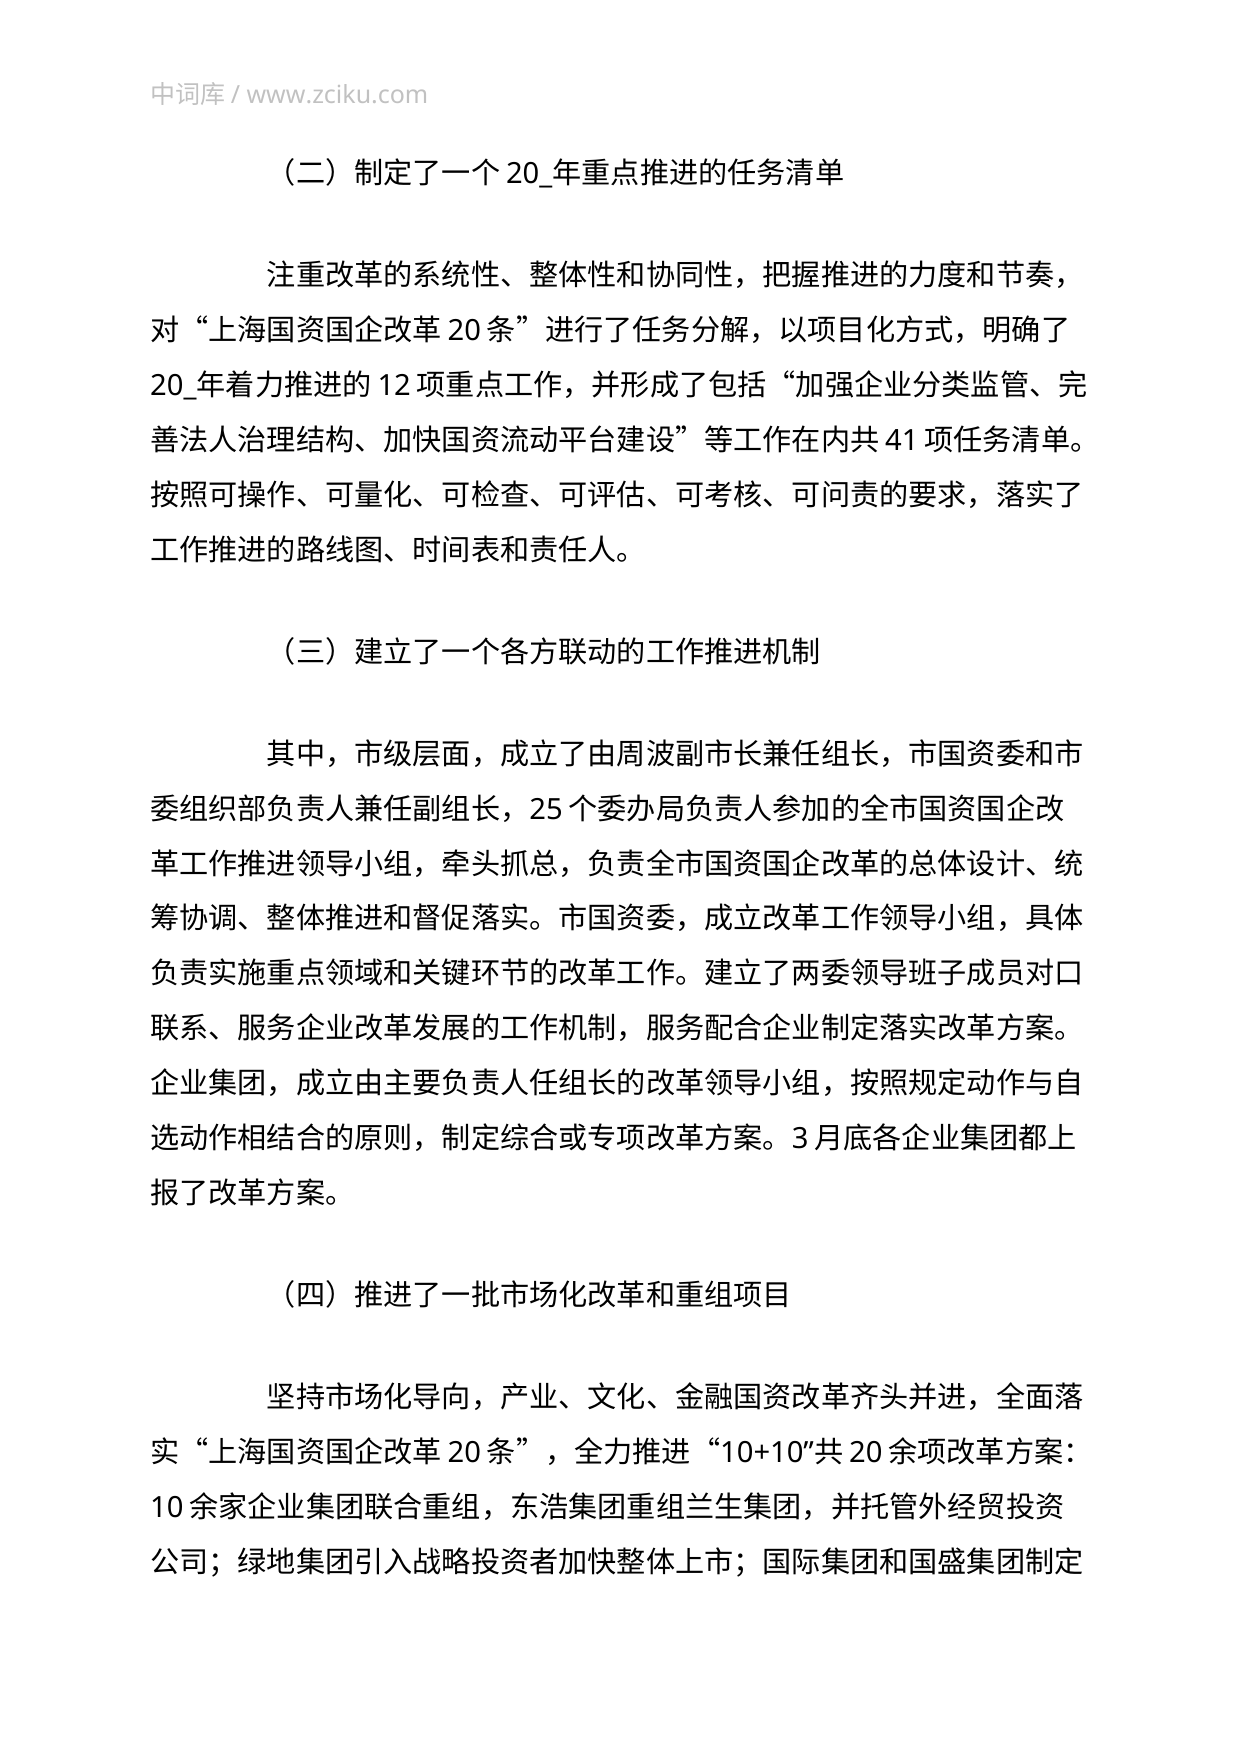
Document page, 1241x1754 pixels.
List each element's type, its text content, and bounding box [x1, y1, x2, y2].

text （三）建立了一个各方联动的工作推进机制 [150, 628, 1090, 671]
text （二）制定了一个20_年重点推进的任务清单 [150, 150, 1090, 192]
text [150, 1373, 1090, 1580]
text 其中，市级层面，成立了由周波副市长兼任组长，市国资委和市委组织部负责人兼任副组长，25个委办局负责人参加的全市国资国企改革工作推进领导小组，牵头抓总，负责全市国资国企改革的总体设计、统筹协调、整体推进和督促落实。市国资委，成立改革工作领导小组，具体负责实施重点领域和关键环节的改革工作。建立了两委领导班子成员对口联系、服务企业改革发展的工作机制，服务配合企业制定落实改革方案。企业集团，成立由主要负责人任组长的改革领导小组，按照规定动作与自选动作相结合的原则，制定综合或专项改革方案。3月底各企业集团都上报了改革方案。 [150, 730, 1090, 1212]
text 注重改革的系统性、整体性和协同性，把握推进的力度和节奏，对“上海国资国企改革20条”进行了任务分解，以项目化方式，明确了20_年着力推进的12项重点工作，并形成了包括“加强企业分类监管、完善法人治理结构、加快国资流动平台建设”等工作在内共41项任务清单。按照可操作、可量化、可检查、可评估、可考核、可问责的要求，落实了工作推进的路线图、时间表和责任人。 [150, 252, 1090, 569]
text （四）推进了一批市场化改革和重组项目 [150, 1271, 1090, 1314]
